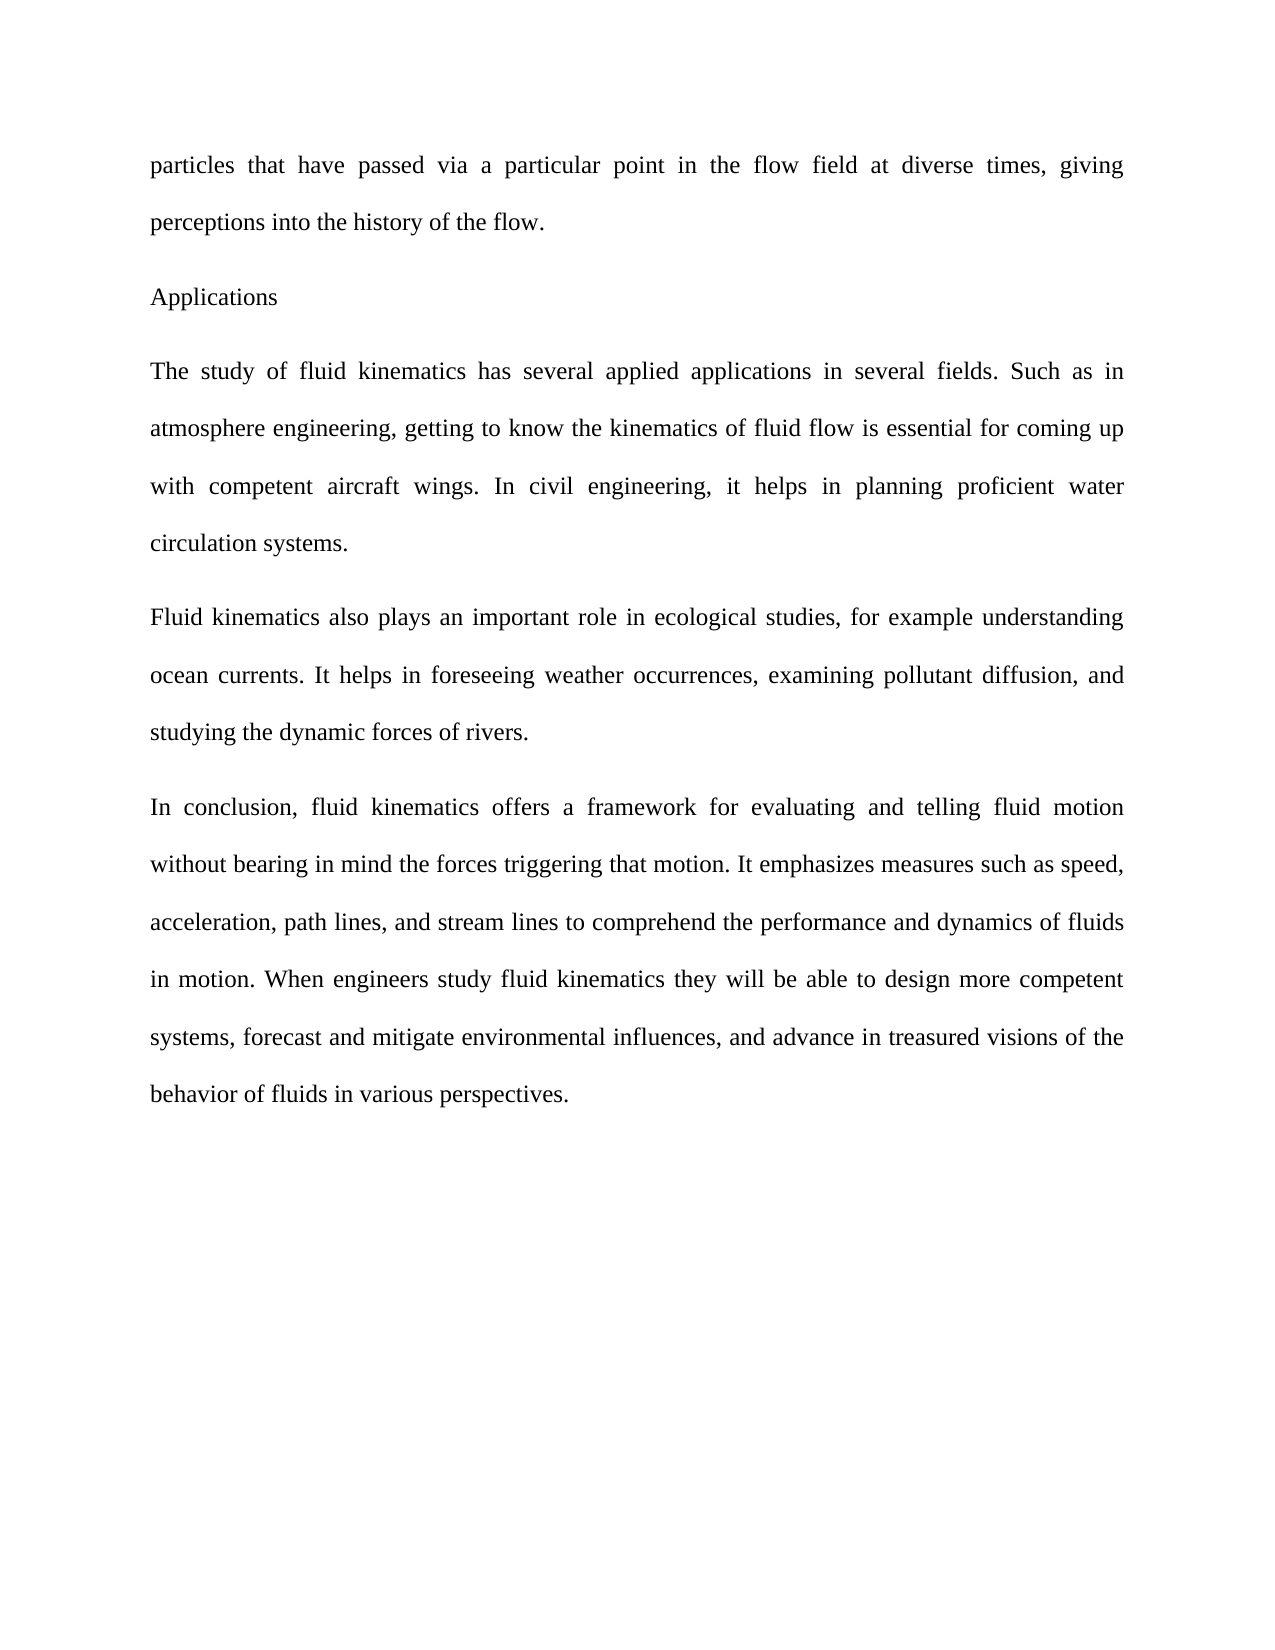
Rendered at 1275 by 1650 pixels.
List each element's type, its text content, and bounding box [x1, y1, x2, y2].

text The study of fluid kinematics has several applied applications in several fields. Such as in atmosphere engineering, getting to know the kinematics of fluid flow is essential for coming up with competent aircraft wings. In civil engineering, it helps in planning proficient water circulation systems. [150, 356, 1125, 557]
text Applications [150, 282, 1125, 310]
text Fluid kinematics also plays an important role in ecological studies, for example understanding ocean currents. It helps in foreseeing weather occurrences, examining pollutant diffusion, and studying the dynamic forces of rivers. [150, 602, 1125, 746]
text In conclusion, fluid kinematics offers a framework for evaluating and telling fluid motion without bearing in mind the forces triggering that motion. It emphasizes measures such as speed, acceleration, path lines, and stream lines to comprehend the performance and dynamics of fluids in motion. When engineers study fluid kinematics they will be able to design more competent systems, forecast and mitigate environmental influences, and advance in treasured visions of the behavior of fluids in various perspectives. [150, 792, 1125, 1108]
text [150, 150, 1125, 236]
